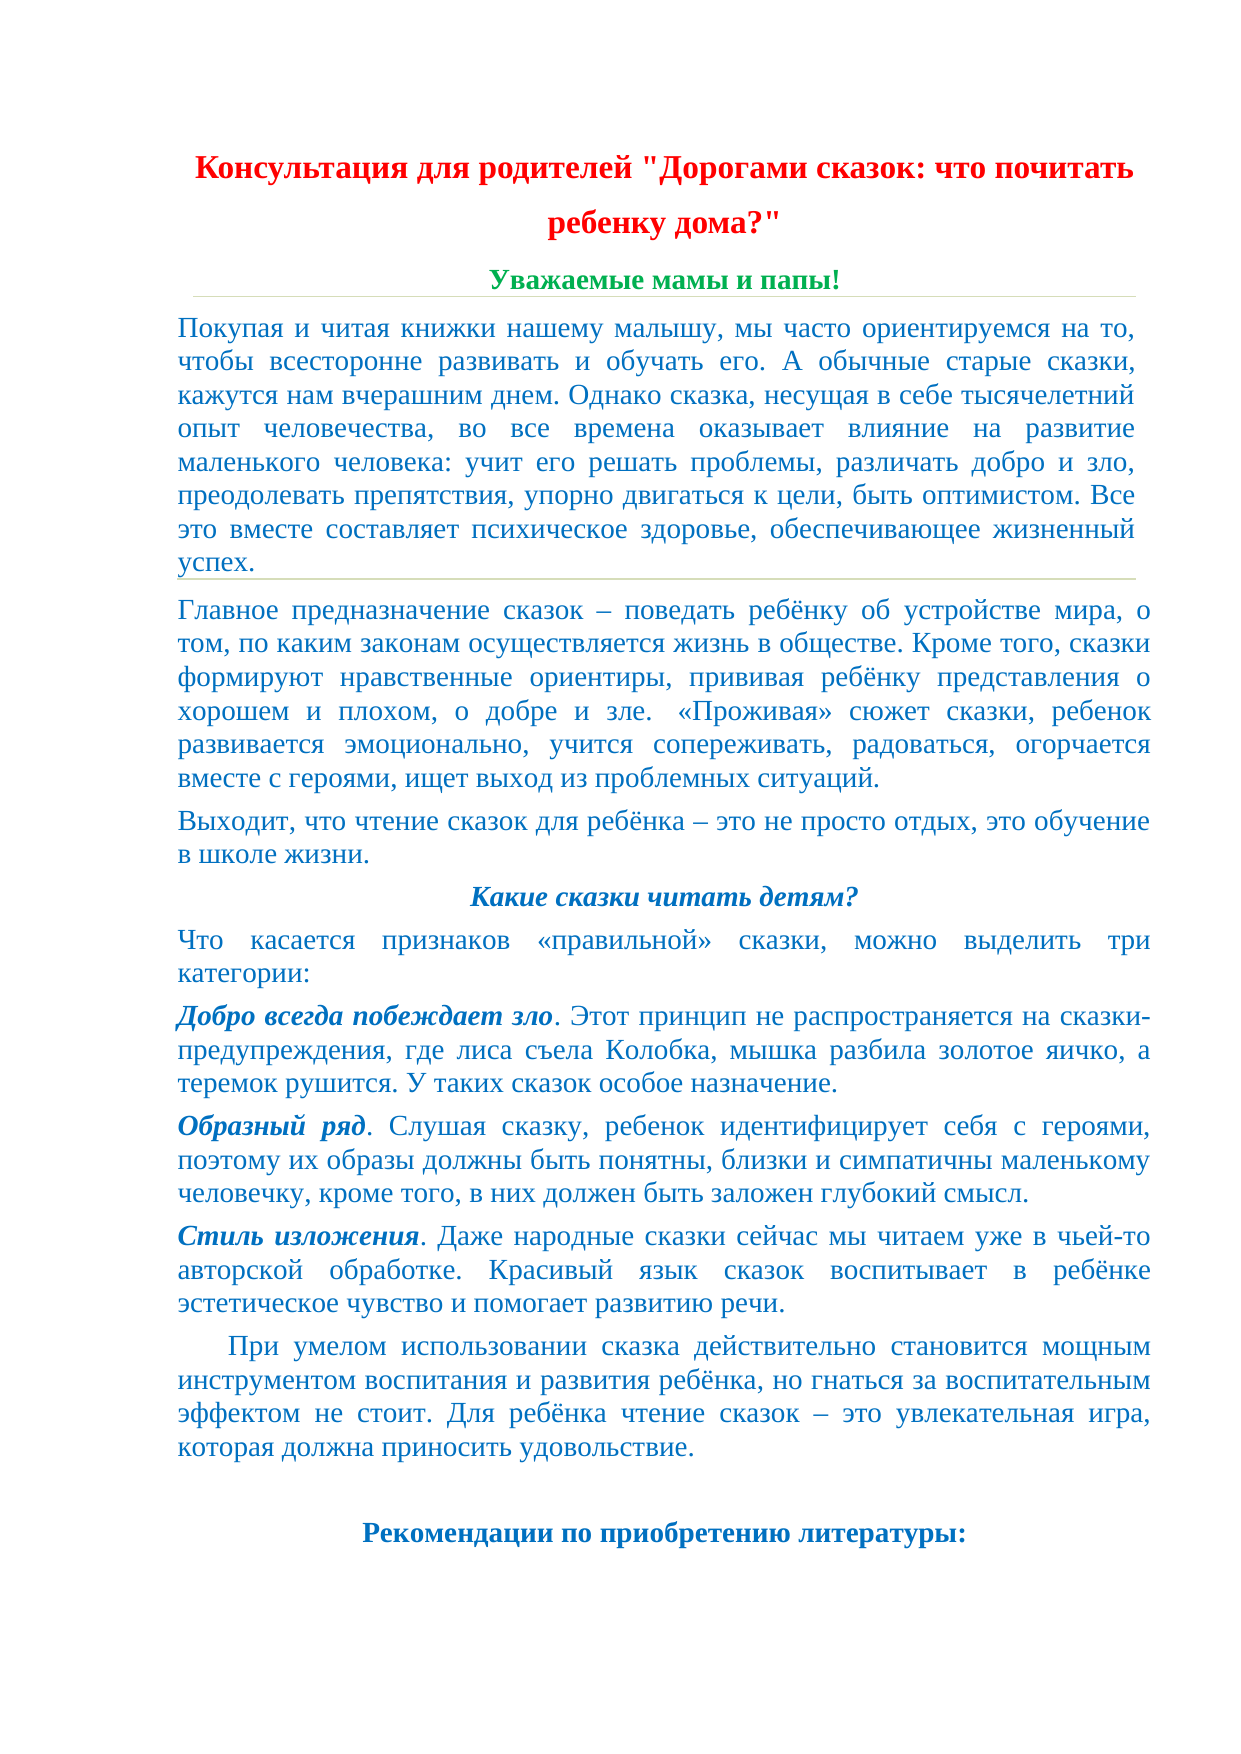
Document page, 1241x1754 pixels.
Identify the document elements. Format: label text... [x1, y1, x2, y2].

text При умелом использовании сказка действительно становится мощным инструментом воспитания и развития ребёнка, но гнаться за воспитательным эффектом не стоит. Для ребёнка чтение сказок – это увлекательная игра, которая должна приносить удовольствие. [177, 1328, 1152, 1463]
text Что касается признаков «правильной» сказки, можно выделить три категории: [177, 922, 1152, 989]
text Рекомендации по приобретению литературы: [177, 1515, 1152, 1548]
text Консультация для родителей "Дорогами сказок: что почитать ребенку дома?" Уважаемые мамы и папы! [193, 131, 1136, 296]
text Какие сказки читать детям? [177, 879, 1152, 913]
text Стиль изложения. Даже народные сказки сейчас мы читаем уже в чьей-то авторской обработке. Красивый язык сказок воспитывает в ребёнке эстетическое чувство и помогает развитию речи. [177, 1218, 1152, 1319]
text Образный ряд. Слушая сказку, ребенок идентифицирует себя с героями, поэтому их образы должны быть понятны, близки и симпатичны маленькому человечку, кроме того, в них должен быть заложен глубокий смысл. [177, 1108, 1152, 1209]
text Покупая и читая книжки нашему малышу, мы часто ориентируемся на то, чтобы всесторонне развивать и обучать его. А обычные старые сказки, кажутся нам вчерашним днем. Однако сказка, несущая в себе тысячелетний опыт человечества, во все времена оказывает влияние на развитие маленького человека: учит его решать проблемы, различать добро и зло, преодолевать препятствия, упорно двигаться к цели, быть оптимистом. Все это вместе составляет психическое здоровье, обеспечивающее жизненный успех. [177, 310, 1136, 578]
text Выходит, что чтение сказок для ребёнка – это не просто отдых, это обучение в школе жизни. [177, 803, 1152, 870]
text Главное предназначение сказок – поведать ребёнку об устройстве мира, о том, по каким законам осуществляется жизнь в обществе. Кроме того, сказки формируют нравственные ориентиры, прививая ребёнку представления о хорошем и плохом, о добре и зле. «Проживая» сюжет сказки, ребенок развивается эмоционально, учится сопереживать, радоваться, огорчается вместе с героями, ищет выход из проблемных ситуаций. [177, 592, 1152, 793]
text Добро всегда побеждает зло. Этот принцип не распространяется на сказки-предупреждения, где лиса съела Колобка, мышка разбила золотое яичко, а теремок рушится. У таких сказок особое назначение. [177, 998, 1152, 1099]
